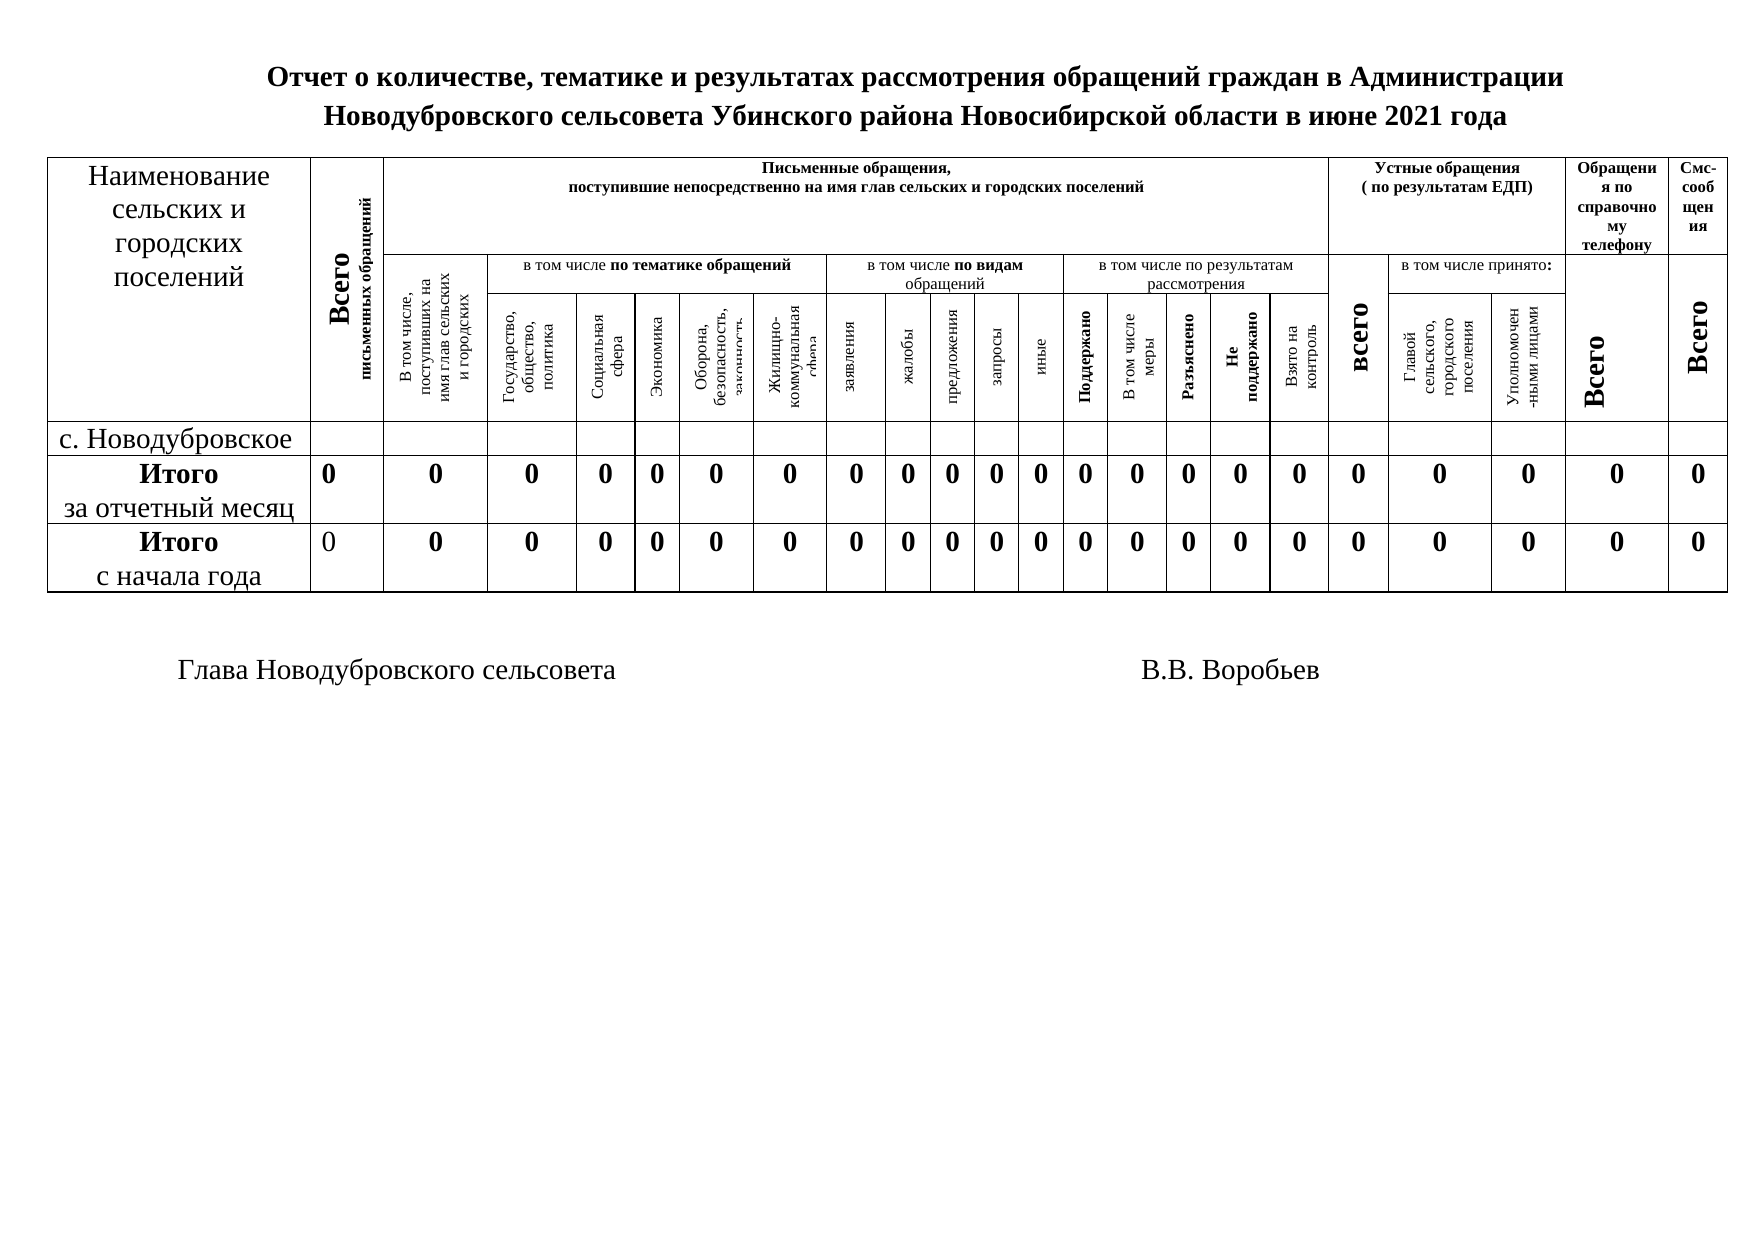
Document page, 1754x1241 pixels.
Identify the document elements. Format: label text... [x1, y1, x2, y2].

table_cell Всего [1669, 255, 1727, 421]
table_header Смс-сообщения [1669, 158, 1727, 254]
table_cell [754, 422, 826, 455]
table_cell 0 [975, 456, 1018, 523]
table_cell 0 [384, 524, 487, 591]
table_cell 0 [827, 456, 885, 523]
table_cell 0 [488, 456, 576, 523]
text Отчет о количестве, тематике и результатах рассмотрения обращений граждан в Администрации Новодубровского сельсовета Убинского района Новосибирской области в июне 2021 года [177, 59, 1654, 131]
table_cell [1492, 422, 1565, 455]
table_cell Уполномочен-ными лицами [1492, 294, 1565, 421]
table_cell [1064, 422, 1107, 455]
table_cell [1167, 422, 1210, 455]
table_cell предложения [931, 294, 974, 421]
table_cell 0 [1329, 456, 1388, 523]
table_cell 0 [1167, 456, 1210, 523]
table_cell В том числе, поступивших на имя глав сельских и городских поселений [384, 255, 487, 421]
table_cell 0 [1108, 524, 1166, 591]
table_cell [1329, 422, 1388, 455]
table_cell 0 [1211, 456, 1269, 523]
table_cell [680, 422, 753, 455]
table_cell всего [1329, 255, 1388, 421]
table_cell жалобы [886, 294, 930, 421]
table_cell с. Новодубровское [48, 422, 310, 455]
table_cell [1566, 422, 1668, 455]
table_cell 0 [1389, 524, 1491, 591]
table_cell Поддержано [1064, 294, 1107, 421]
table_cell заявления [827, 294, 885, 421]
table_header Обращения по справочному телефону [1566, 158, 1668, 254]
table_cell в том числе принято: [1389, 255, 1565, 293]
table_cell [1271, 422, 1328, 455]
table_cell Государство, общество, политика [488, 294, 576, 421]
table_cell 0 [1064, 456, 1107, 523]
table_header Письменные обращения, поступившие непосредственно на имя глав сельских и городских поселений [384, 158, 1328, 254]
table_cell Разъяснено [1167, 294, 1210, 421]
table_cell 0 [1019, 456, 1063, 523]
table_cell 0 [1566, 456, 1668, 523]
table_cell 0 [1271, 524, 1328, 591]
table_cell 0 [1167, 524, 1210, 591]
table_cell 0 [311, 524, 383, 591]
table_cell 0 [1019, 524, 1063, 591]
table_cell Жилищно-коммунальная сфера [754, 294, 826, 421]
table_cell Главой сельского, городского поселения [1389, 294, 1491, 421]
table_cell 0 [1329, 524, 1388, 591]
table_cell [488, 422, 576, 455]
table_cell 0 [886, 524, 930, 591]
table_cell 0 [754, 456, 826, 523]
table_cell 0 [1389, 456, 1491, 523]
table_cell 0 [1211, 524, 1269, 591]
table_cell 0 [488, 524, 576, 591]
table_cell 0 [577, 456, 634, 523]
table_cell [577, 422, 634, 455]
table_cell Не поддержано [1211, 294, 1269, 421]
table_cell 0 [1669, 524, 1727, 591]
table_cell 0 [886, 456, 930, 523]
table_cell 0 [931, 456, 974, 523]
table_cell Всего [1566, 255, 1668, 421]
table_cell 0 [931, 524, 974, 591]
table_cell в том числе по результатам рассмотрения [1064, 255, 1328, 293]
table_cell 0 [1108, 456, 1166, 523]
table_cell 0 [1064, 524, 1107, 591]
table_cell [827, 422, 885, 455]
table_cell [931, 422, 974, 455]
table_cell [636, 422, 679, 455]
table_cell Взято на контроль [1271, 294, 1328, 421]
table_cell иные [1019, 294, 1063, 421]
table_cell В том числе меры приняты [1108, 294, 1166, 421]
table_cell Экономика [636, 294, 679, 421]
table_cell 0 [636, 524, 679, 591]
table_cell [1108, 422, 1166, 455]
table_cell 0 [754, 524, 826, 591]
table_cell 0 [384, 456, 487, 523]
table_header Устные обращения ( по результатам ЕДП) [1329, 158, 1565, 254]
table_cell в том числе по тематике обращений [488, 255, 826, 293]
table_cell 0 [577, 524, 634, 591]
table_cell [975, 422, 1018, 455]
table_cell [1669, 422, 1727, 455]
table_cell 0 [1492, 524, 1565, 591]
table_cell [1211, 422, 1269, 455]
table_header Всего письменных обращений [311, 158, 383, 421]
table_cell [886, 422, 930, 455]
table_cell 0 [827, 524, 885, 591]
table_cell 0 [1492, 456, 1565, 523]
text Глава Новодубровского сельсовета В.В. Воробьев [177, 652, 1665, 685]
table_cell [311, 422, 383, 455]
table_cell запросы [975, 294, 1018, 421]
table_header Наименование сельских и городских поселений [48, 158, 310, 421]
table_cell 0 [311, 456, 383, 523]
table_cell Итого за отчетный месяц [48, 456, 310, 523]
table_cell 0 [1271, 456, 1328, 523]
table_cell Итого с начала года [48, 524, 310, 591]
table_cell [1389, 422, 1491, 455]
table_cell Социальная сфера [577, 294, 634, 421]
table_cell 0 [680, 456, 753, 523]
table_cell 0 [1669, 456, 1727, 523]
table_cell [1019, 422, 1063, 455]
table_cell 0 [680, 524, 753, 591]
table_cell [384, 422, 487, 455]
table_cell 0 [1566, 524, 1668, 591]
table_cell Оборона, безопасность, законность [680, 294, 753, 421]
table_cell в том числе по видам обращений [827, 255, 1063, 293]
table_cell 0 [636, 456, 679, 523]
table_cell 0 [975, 524, 1018, 591]
